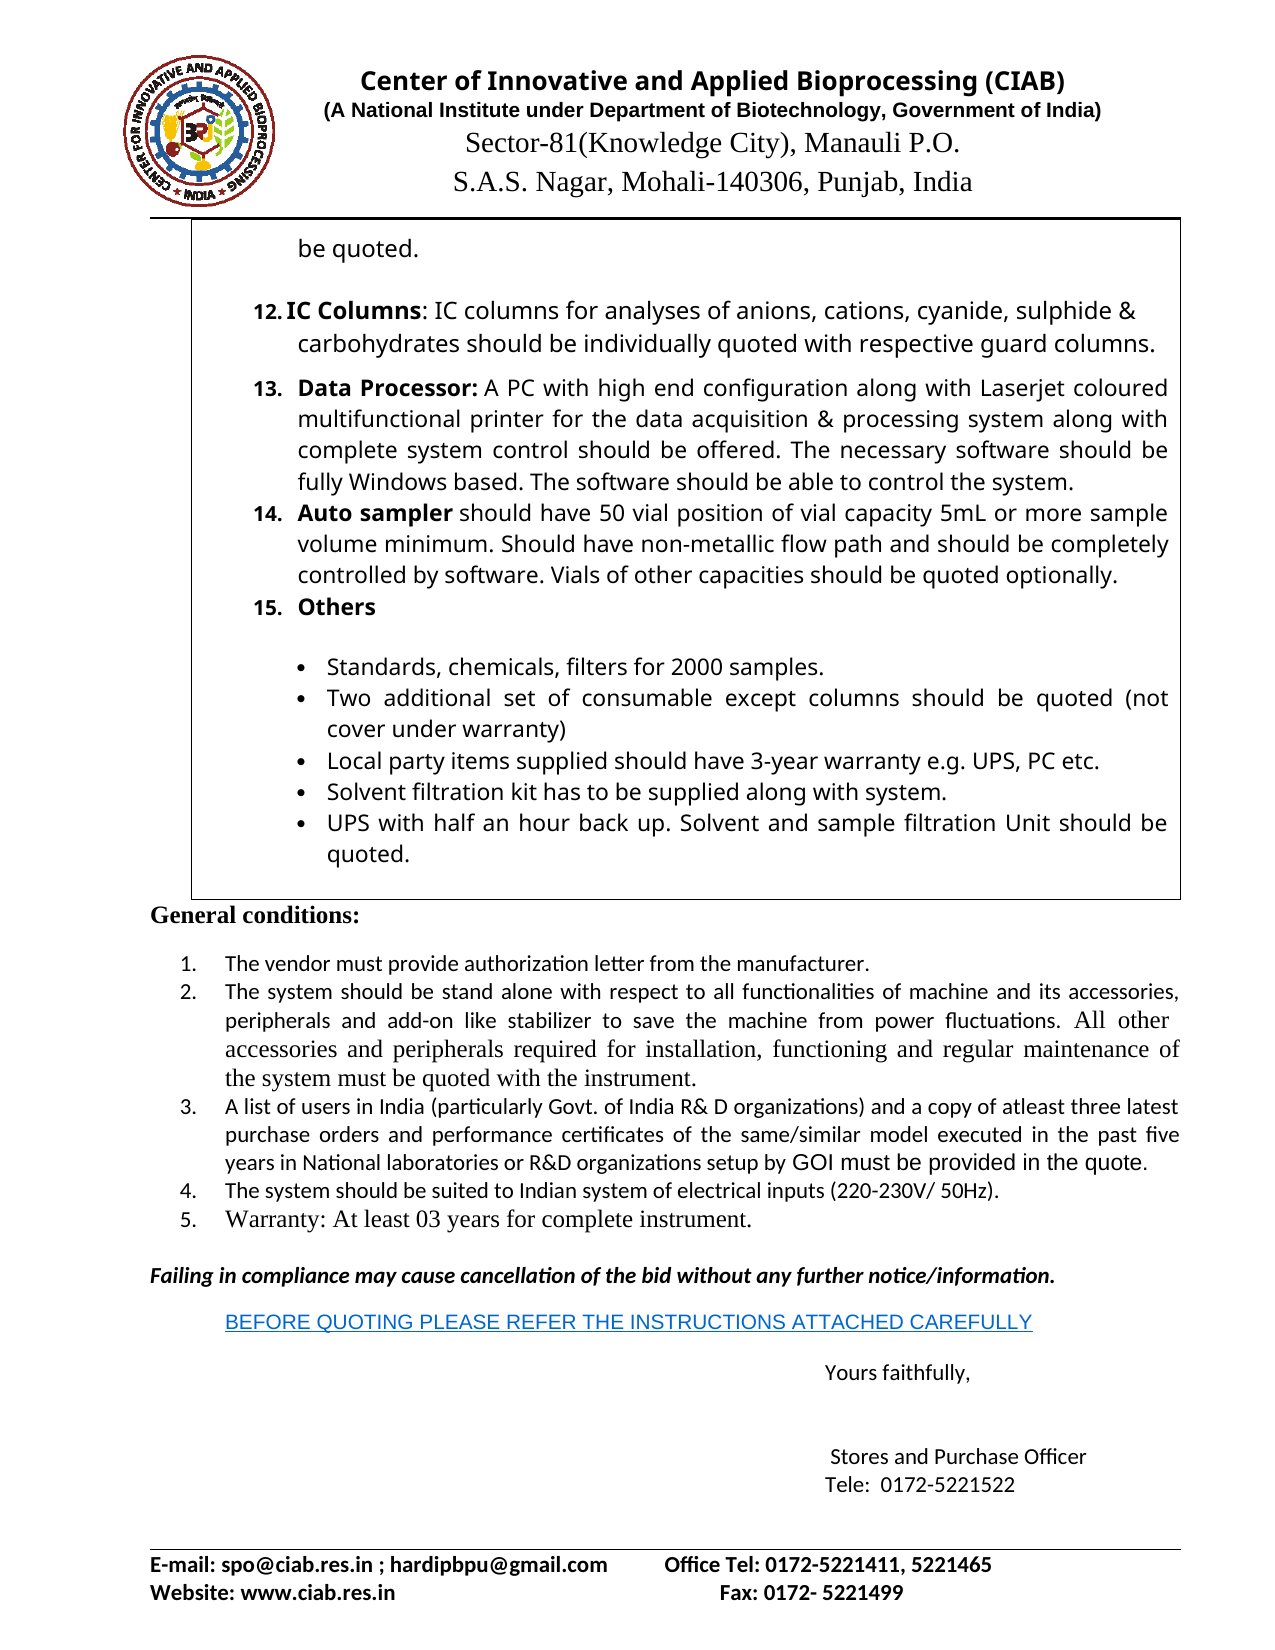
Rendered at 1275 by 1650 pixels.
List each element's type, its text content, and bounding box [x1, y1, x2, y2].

text 3. A list of users in India (particularly Govt. of India R& D organizations) and a copy of atleast three latest purchase orders and performance certificates of the same/similar model executed in the past five years in National laboratories or R&D organizations setup by GOI must be provided in the quote. [179, 1092, 1181, 1176]
text Yours faithfully, [750, 1358, 1181, 1386]
text Tele: 0172-5221522 [750, 1471, 1181, 1498]
text 4. The system should be suited to Indian system of electrical inputs (220-230V/ 50Hz). [179, 1176, 1181, 1204]
text 5. Warranty: At least 03 years for complete instrument. [179, 1204, 1181, 1233]
text 2. The system should be stand alone with respect to all functionalities of machine and its accessories, peripherals and add-on like stabilizer to save the machine from power fluctuations. All other accessories and peripherals required for installation, functioning and regular maintenance of the system must be quoted with the instrument. [179, 977, 1181, 1092]
text Stores and Purchase Officer [750, 1442, 1181, 1471]
text Failing in compliance may cause cancellation of the bid without any further notice/information. [150, 1261, 1181, 1289]
list BEFORE QUOTING PLEASE REFER THE INSTRUCTIONS ATTACHED CAREFULLY [225, 1310, 1181, 1334]
picture [121, 54, 276, 207]
text General conditions: [150, 900, 1181, 929]
list The vendor must provide authorization letter from the manufacturer. [179, 949, 1181, 977]
